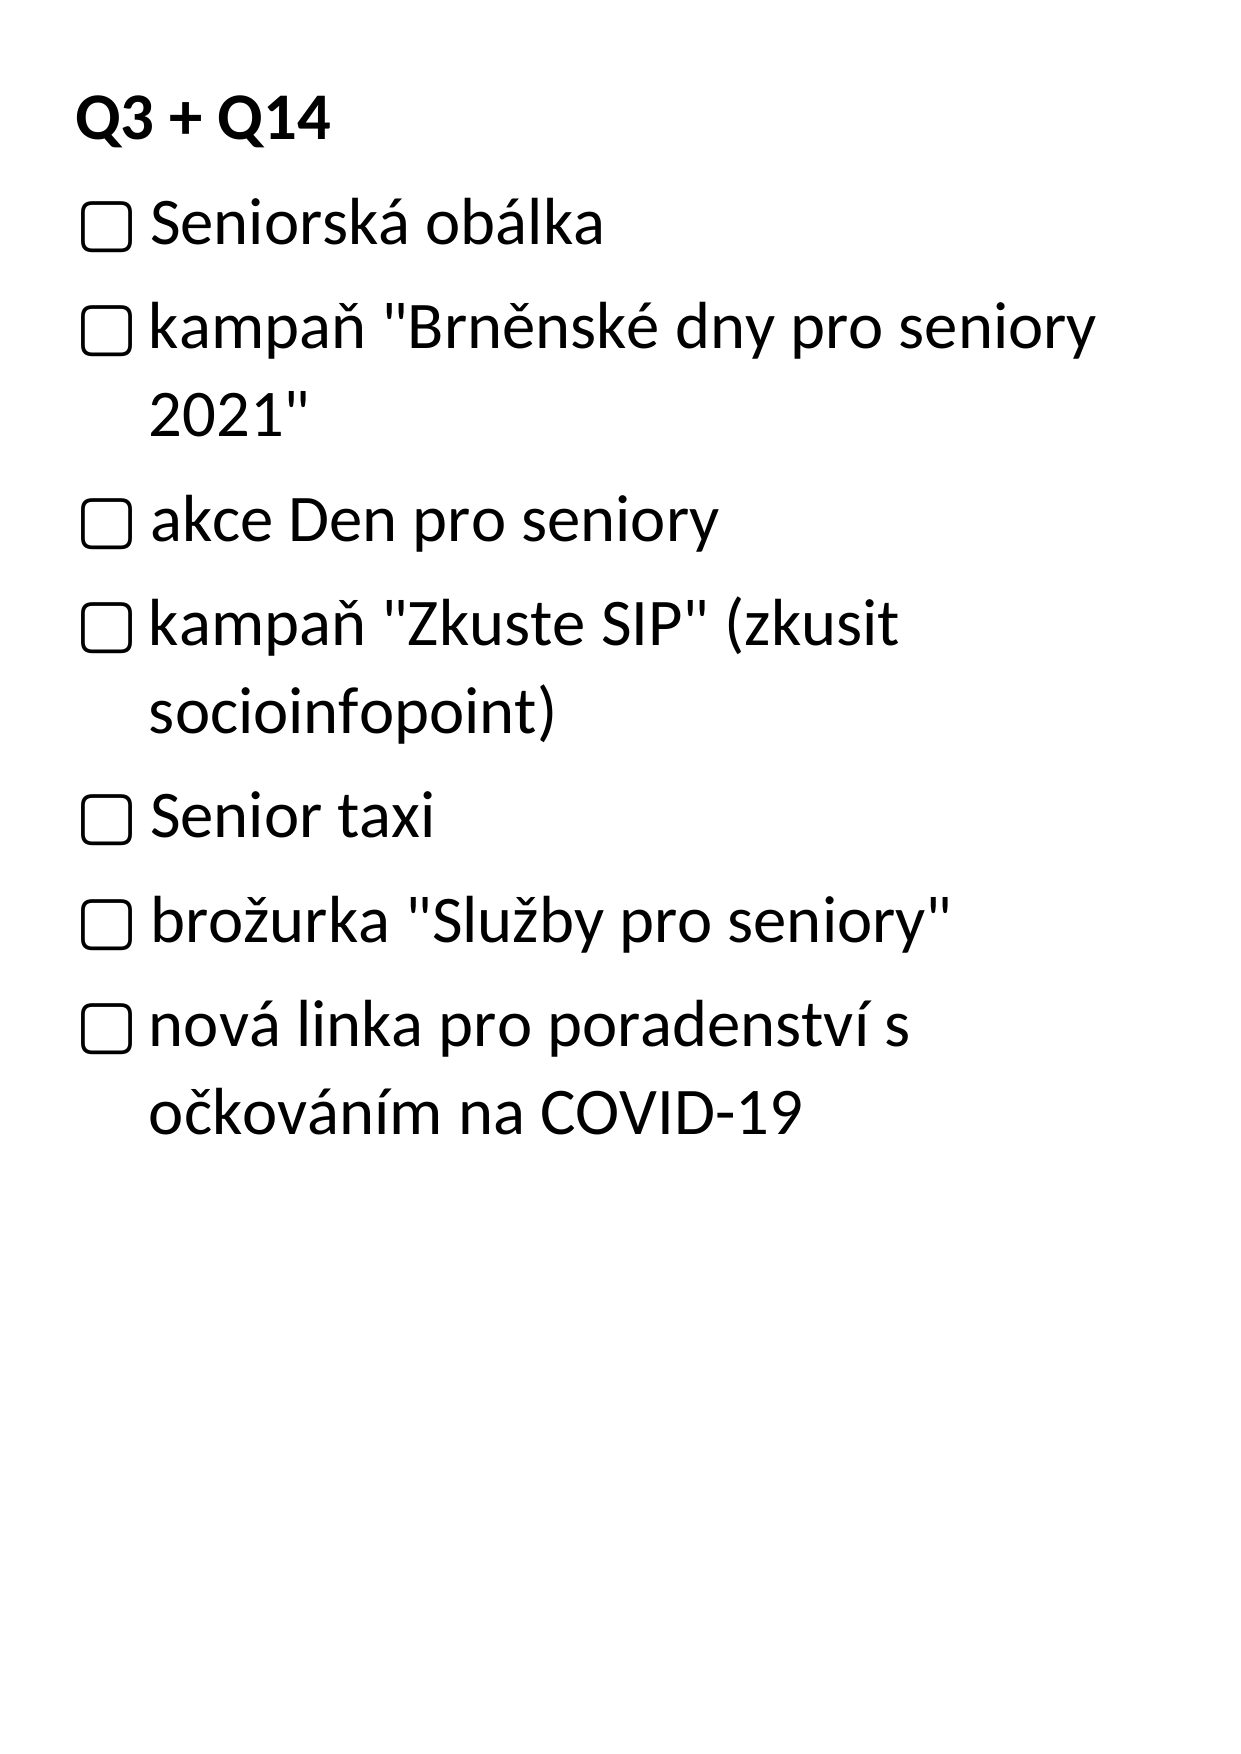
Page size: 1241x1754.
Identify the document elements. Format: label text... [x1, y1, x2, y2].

text ▢ akce Den pro seniory [75, 476, 1165, 558]
text ▢ kampaň "Brněnské dny pro seniory 2021" [75, 284, 1165, 453]
text Q3 + Q14 [75, 75, 1165, 156]
text ▢ kampaň "Zkuste SIP" (zkusit socioinfopoint) [75, 581, 1165, 750]
text ▢ brožurka "Služby pro seniory" [75, 877, 1165, 959]
text ▢ Senior taxi [75, 773, 1165, 854]
text ▢ nová linka pro poradenství s očkováním na COVID-19 [75, 982, 1165, 1151]
text ▢ Seniorská obálka [75, 179, 1165, 261]
